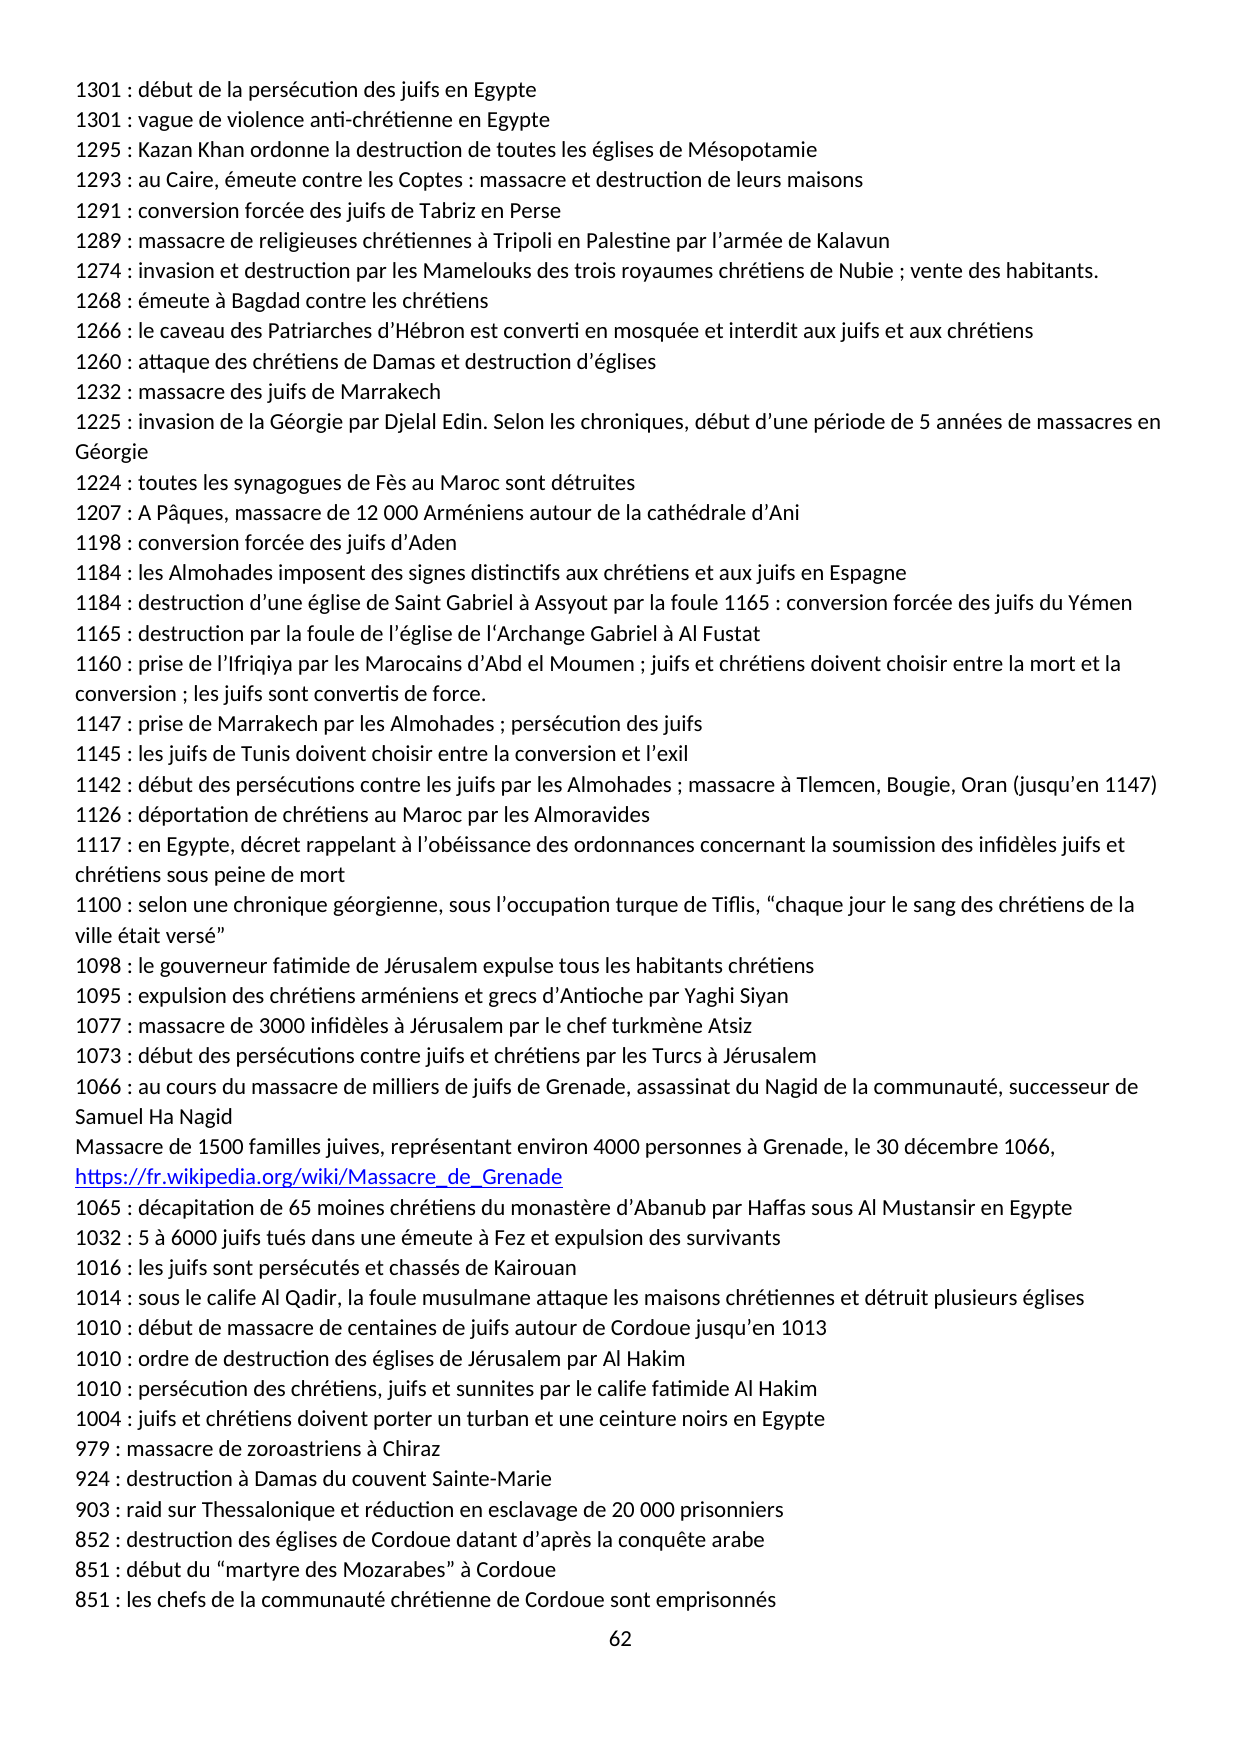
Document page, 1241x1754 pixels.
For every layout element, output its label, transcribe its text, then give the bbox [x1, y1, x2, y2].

text 1010 : persécution des chrétiens, juifs et sunnites par le calife fatimide Al Hakim [75, 1374, 1165, 1402]
text 1010 : ordre de destruction des églises de Jérusalem par Al Hakim [75, 1344, 1165, 1372]
text 1004 : juifs et chrétiens doivent porter un turban et une ceinture noirs en Egypte [75, 1404, 1165, 1432]
text 1289 : massacre de religieuses chrétiennes à Tripoli en Palestine par l’armée de Kalavun [75, 226, 1165, 254]
text 1016 : les juifs sont persécutés et chassés de Kairouan [75, 1253, 1165, 1281]
text 1295 : Kazan Khan ordonne la destruction de toutes les églises de Mésopotamie [75, 135, 1165, 163]
text 1232 : massacre des juifs de Marrakech [75, 377, 1165, 405]
text 1014 : sous le calife Al Qadir, la foule musulmane attaque les maisons chrétiennes et détruit plusieurs églises [75, 1283, 1165, 1311]
text 1010 : début de massacre de centaines de juifs autour de Cordoue jusqu’en 1013 [75, 1313, 1165, 1342]
text 1126 : déportation de chrétiens au Maroc par les Almoravides [75, 800, 1165, 828]
text 1073 : début des persécutions contre juifs et chrétiens par les Turcs à Jérusalem [75, 1042, 1165, 1070]
text 1260 : attaque des chrétiens de Damas et destruction d’églises [75, 347, 1165, 375]
text Massacre de 1500 familles juives, représentant environ 4000 personnes à Grenade, le 30 décembre 1066, https://fr.wikipedia.org/wiki/Massacre_de_Grenade [75, 1132, 1165, 1191]
text 1077 : massacre de 3000 infidèles à Jérusalem par le chef turkmène Atsiz [75, 1011, 1165, 1039]
text 1301 : début de la persécution des juifs en Egypte [75, 75, 1165, 103]
text 1207 : A Pâques, massacre de 12 000 Arméniens autour de la cathédrale d’Ani [75, 498, 1165, 526]
text 1293 : au Caire, émeute contre les Coptes : massacre et destruction de leurs maisons [75, 166, 1165, 194]
text 1184 : les Almohades imposent des signes distinctifs aux chrétiens et aux juifs en Espagne [75, 558, 1165, 586]
text 1145 : les juifs de Tunis doivent choisir entre la conversion et l’exil [75, 739, 1165, 768]
text 1117 : en Egypte, décret rappelant à l’obéissance des ordonnances concernant la soumission des infidèles juifs et chrétiens sous peine de mort [75, 830, 1165, 888]
text 1100 : selon une chronique géorgienne, sous l’occupation turque de Tiflis, “chaque jour le sang des chrétiens de la ville était versé” [75, 891, 1165, 949]
text 1274 : invasion et destruction par les Mamelouks des trois royaumes chrétiens de Nubie ; vente des habitants. [75, 256, 1165, 284]
text 924 : destruction à Damas du couvent Sainte-Marie [75, 1464, 1165, 1493]
text 1268 : émeute à Bagdad contre les chrétiens [75, 286, 1165, 314]
text 1032 : 5 à 6000 juifs tués dans une émeute à Fez et expulsion des survivants [75, 1223, 1165, 1251]
text 852 : destruction des églises de Cordoue datant d’après la conquête arabe [75, 1525, 1165, 1553]
text 1065 : décapitation de 65 moines chrétiens du monastère d’Abanub par Haffas sous Al Mustansir en Egypte [75, 1193, 1165, 1221]
text 979 : massacre de zoroastriens à Chiraz [75, 1434, 1165, 1462]
text 1142 : début des persécutions contre les juifs par les Almohades ; massacre à Tlemcen, Bougie, Oran (jusqu’en 1147) [75, 770, 1165, 798]
text 851 : début du “martyre des Mozarabes” à Cordoue [75, 1555, 1165, 1583]
text 1225 : invasion de la Géorgie par Djelal Edin. Selon les chroniques, début d’une période de 5 années de massacres en Géorgie [75, 407, 1165, 466]
text 1160 : prise de l’Ifriqiya par les Marocains d’Abd el Moumen ; juifs et chrétiens doivent choisir entre la mort et la conversion ; les juifs sont convertis de force. [75, 649, 1165, 707]
text 1224 : toutes les synagogues de Fès au Maroc sont détruites [75, 468, 1165, 496]
text 1095 : expulsion des chrétiens arméniens et grecs d’Antioche par Yaghi Siyan [75, 981, 1165, 1009]
text 1301 : vague de violence anti-chrétienne en Egypte [75, 105, 1165, 133]
text 1066 : au cours du massacre de milliers de juifs de Grenade, assassinat du Nagid de la communauté, successeur de Samuel Ha Nagid [75, 1072, 1165, 1130]
text 1184 : destruction d’une église de Saint Gabriel à Assyout par la foule 1165 : conversion forcée des juifs du Yémen [75, 588, 1165, 617]
text 1291 : conversion forcée des juifs de Tabriz en Perse [75, 196, 1165, 224]
text 1266 : le caveau des Patriarches d’Hébron est converti en mosquée et interdit aux juifs et aux chrétiens [75, 317, 1165, 345]
text 851 : les chefs de la communauté chrétienne de Cordoue sont emprisonnés [75, 1585, 1165, 1613]
text 1098 : le gouverneur fatimide de Jérusalem expulse tous les habitants chrétiens [75, 951, 1165, 979]
text 1165 : destruction par la foule de l’église de l‘Archange Gabriel à Al Fustat [75, 619, 1165, 647]
text 1147 : prise de Marrakech par les Almohades ; persécution des juifs [75, 709, 1165, 737]
text 903 : raid sur Thessalonique et réduction en esclavage de 20 000 prisonniers [75, 1495, 1165, 1523]
text 1198 : conversion forcée des juifs d’Aden [75, 528, 1165, 556]
